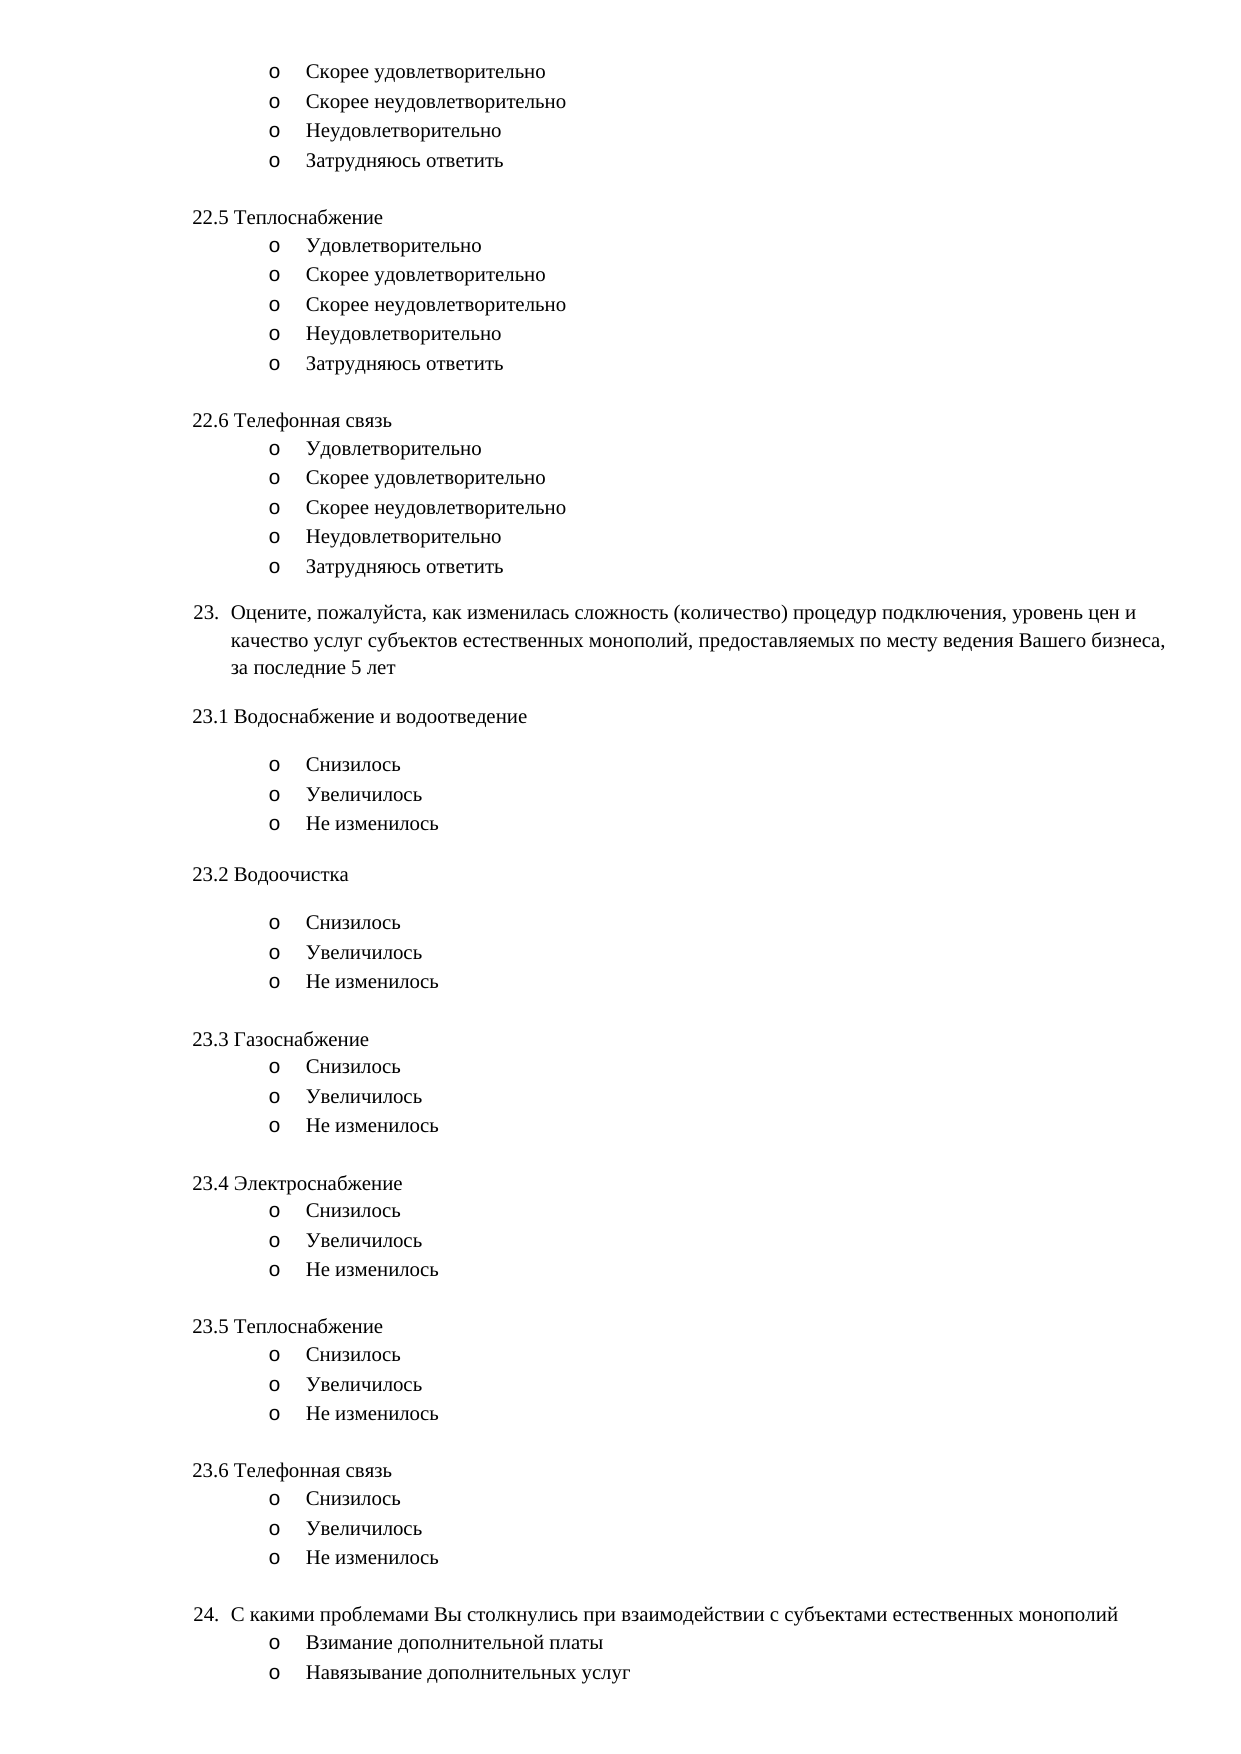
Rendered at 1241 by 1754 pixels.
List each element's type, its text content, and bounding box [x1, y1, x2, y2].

list Снизилось [268, 1486, 1181, 1512]
list Снизилось [268, 1198, 1181, 1224]
list Неудовлетворительно [268, 118, 1181, 144]
list Не изменилось [268, 1545, 1181, 1571]
list Увеличилось [268, 782, 1181, 807]
list Не изменилось [268, 1113, 1181, 1139]
list Не изменилось [268, 1257, 1181, 1283]
list Не изменилось [268, 811, 1181, 837]
list Затрудняюсь ответить [268, 351, 1181, 377]
list Неудовлетворительно [268, 524, 1181, 550]
list Увеличилось [268, 1228, 1181, 1253]
text 23.2 Водоочистка [118, 862, 1181, 886]
list Навязывание дополнительных услуг [268, 1659, 1181, 1685]
list 23.5 Теплоснабжение [192, 1314, 1181, 1338]
list Не изменилось [268, 1401, 1181, 1427]
list Скорее неудовлетворительно [268, 89, 1181, 114]
list 23.4 Электроснабжение [192, 1171, 1181, 1194]
list 23.3 Газоснабжение [192, 1027, 1181, 1051]
list Снизилось [268, 1054, 1181, 1080]
list Затрудняюсь ответить [268, 148, 1181, 173]
list Увеличилось [268, 1084, 1181, 1109]
list Скорее удовлетворительно [268, 262, 1181, 288]
list Затрудняюсь ответить [268, 554, 1181, 580]
list Снизилось [268, 910, 1181, 936]
list Не изменилось [268, 969, 1181, 995]
list Скорее удовлетворительно [268, 465, 1181, 491]
list 22.5 Теплоснабжение [192, 205, 1181, 229]
list Удовлетворительно [268, 233, 1181, 258]
list Скорее неудовлетворительно [268, 292, 1181, 317]
list Удовлетворительно [268, 436, 1181, 461]
list Увеличилось [268, 1372, 1181, 1397]
list Взимание дополнительной платы [268, 1630, 1181, 1656]
list С какими проблемами Вы столкнулись при взаимодействии с субъектами естественных монополий [193, 1602, 1181, 1626]
list 22.6 Телефонная связь [192, 408, 1181, 432]
list Снизилось [268, 1342, 1181, 1368]
list Скорее удовлетворительно [268, 59, 1181, 85]
list Увеличилось [268, 940, 1181, 966]
text 23.1 Водоснабжение и водоотведение [118, 704, 1181, 728]
list 23.6 Телефонная связь [192, 1458, 1181, 1482]
list Снизилось [268, 752, 1181, 778]
list Неудовлетворительно [268, 321, 1181, 347]
list Оцените, пожалуйста, как изменилась сложность (количество) процедур подключения, уровень цен и качество услуг субъектов естественных монополий, предоставляемых по месту ведения Вашего бизнеса, за последние 5 лет [193, 600, 1181, 679]
list Увеличилось [268, 1516, 1181, 1541]
list Скорее неудовлетворительно [268, 495, 1181, 521]
